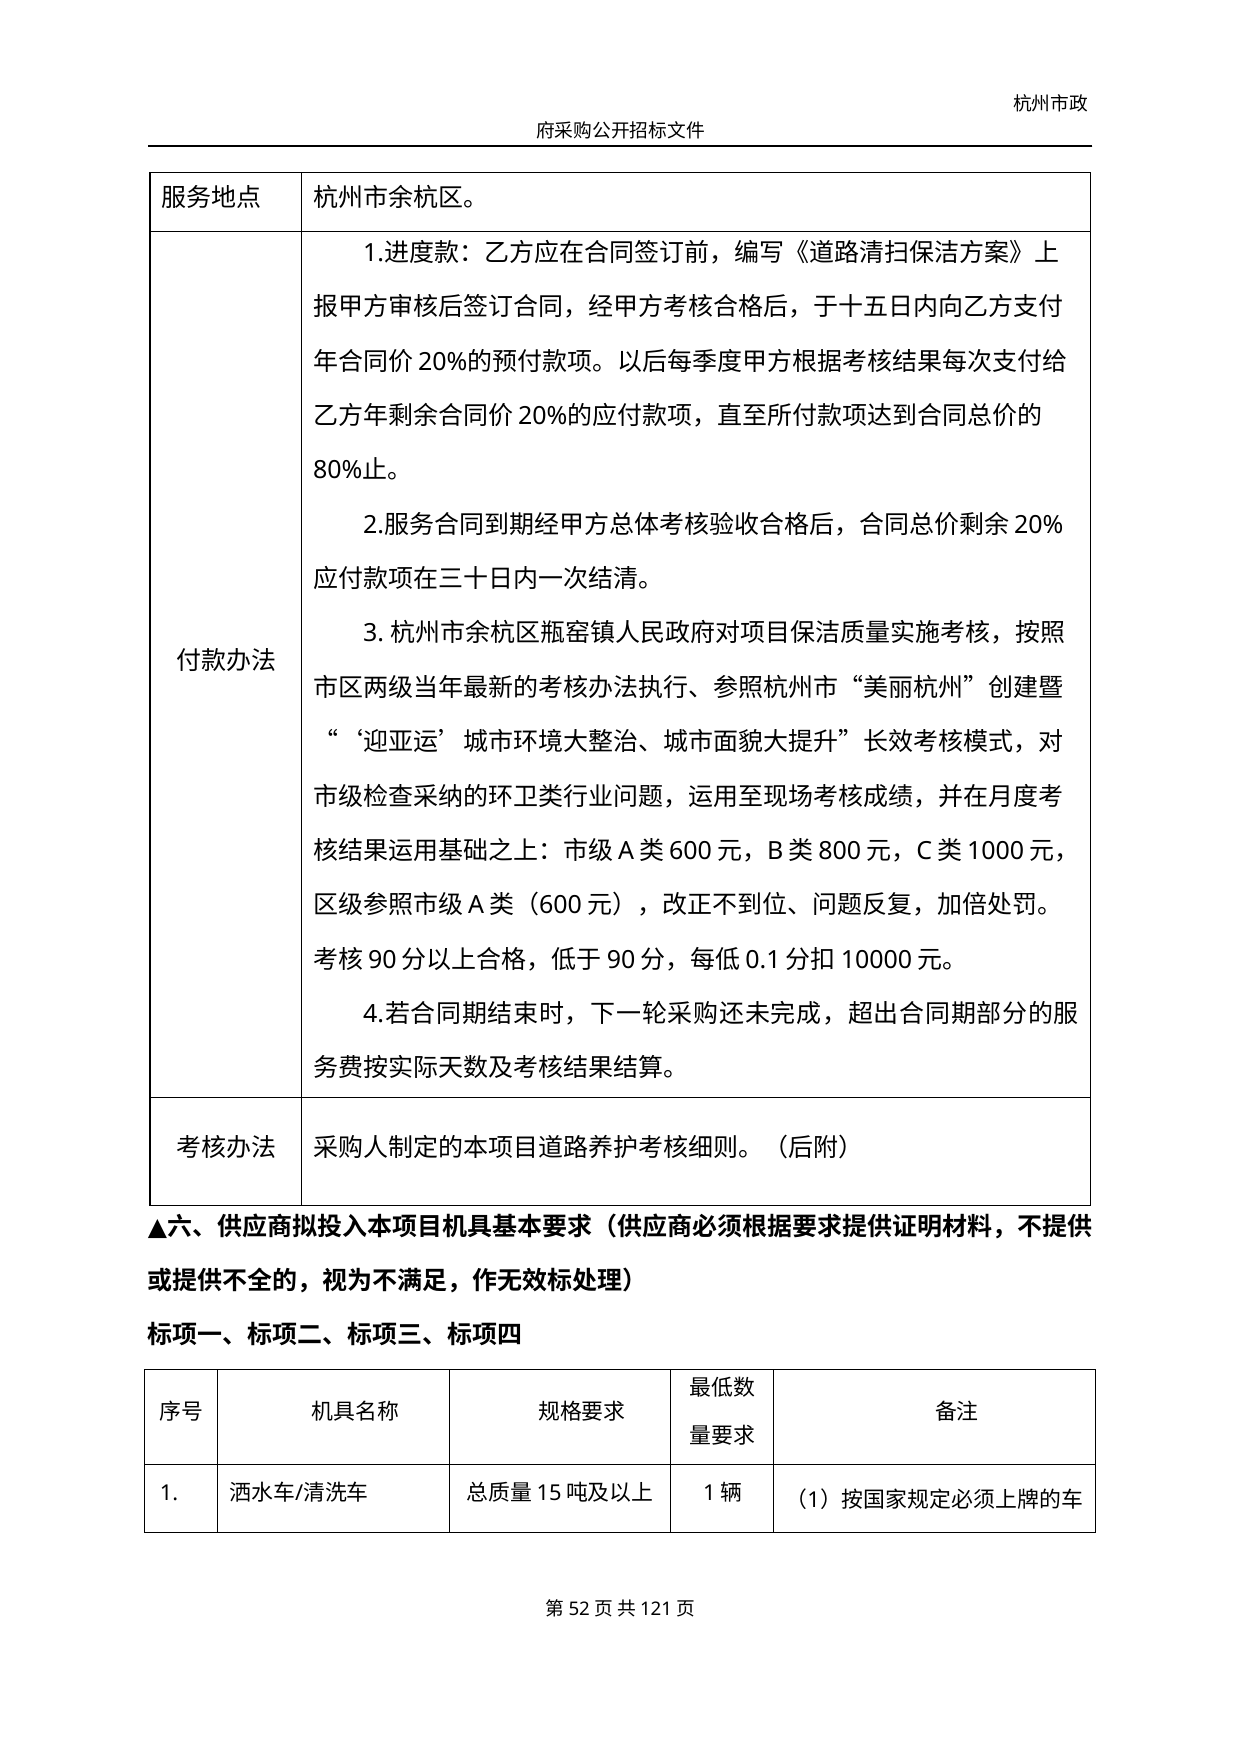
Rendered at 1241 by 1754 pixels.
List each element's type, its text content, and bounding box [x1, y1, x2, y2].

table_cell [145, 1465, 217, 1532]
table_header 序号 [145, 1370, 217, 1464]
table_cell 总质量15吨及以上 [450, 1465, 670, 1532]
table_header 机具名称 [218, 1370, 449, 1464]
table_cell 1.进度款：乙方应在合同签订前，编写《道路清扫保洁方案》上报甲方审核后签订合同，经甲方考核合格后，于十五日内向乙方支付年合同价20%的预付款项。以后每季度甲方根据考核结果每次支付给乙方年剩余合同价20%的应付款项，直至所付款项达到合同总价的80%止。 2.服务合同到期经甲方总体考核验收合格后，合同总价剩余20%应付款项在三十日内一次结清。 3. 杭州市余杭区瓶窑镇人民政府对项目保洁质量实施考核，按照市区两级当年最新的考核办法执行、参照杭州市“美丽杭州”创建暨“‘迎亚运’城市环境大整治、城市面貌大提升”长效考核模式，对市级检查采纳的环卫类行业问题，运用至现场考核成绩，并在月度考核结果运用基础之上：市级A类600元，B类800元，C类1000元，区级参照市级A类（600元），改正不到位、问题反复，加倍处罚。考核90分以上合格，低于90分，每低0.1分扣10000元。 4.若合同期结束时，下一轮采购还未完成，超出合同期部分的服务费按实际天数及考核结果结算。 [302, 232, 1090, 1097]
table_cell 服务地点 [151, 173, 301, 231]
table_cell 洒水车/清洗车 [218, 1465, 449, 1532]
text 标项一、标项二、标项三、标项四 [148, 1315, 1092, 1351]
table_cell 1辆 [671, 1465, 773, 1532]
table_header 备注 [774, 1370, 1095, 1464]
table_cell 采购人制定的本项目道路养护考核细则。（后附） [302, 1098, 1090, 1205]
table_cell 付款办法 [151, 232, 301, 1097]
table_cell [774, 1465, 1095, 1532]
text ▲六、供应商拟投入本项目机具基本要求（供应商必须根据要求提供证明材料，不提供或提供不全的，视为不满足，作无效标处理） [148, 1206, 1092, 1297]
table_cell 考核办法 [151, 1098, 301, 1205]
table_cell 杭州市余杭区。 [302, 173, 1090, 231]
table_header 规格要求 [450, 1370, 670, 1464]
table_header 最低数量要求 [671, 1370, 773, 1464]
